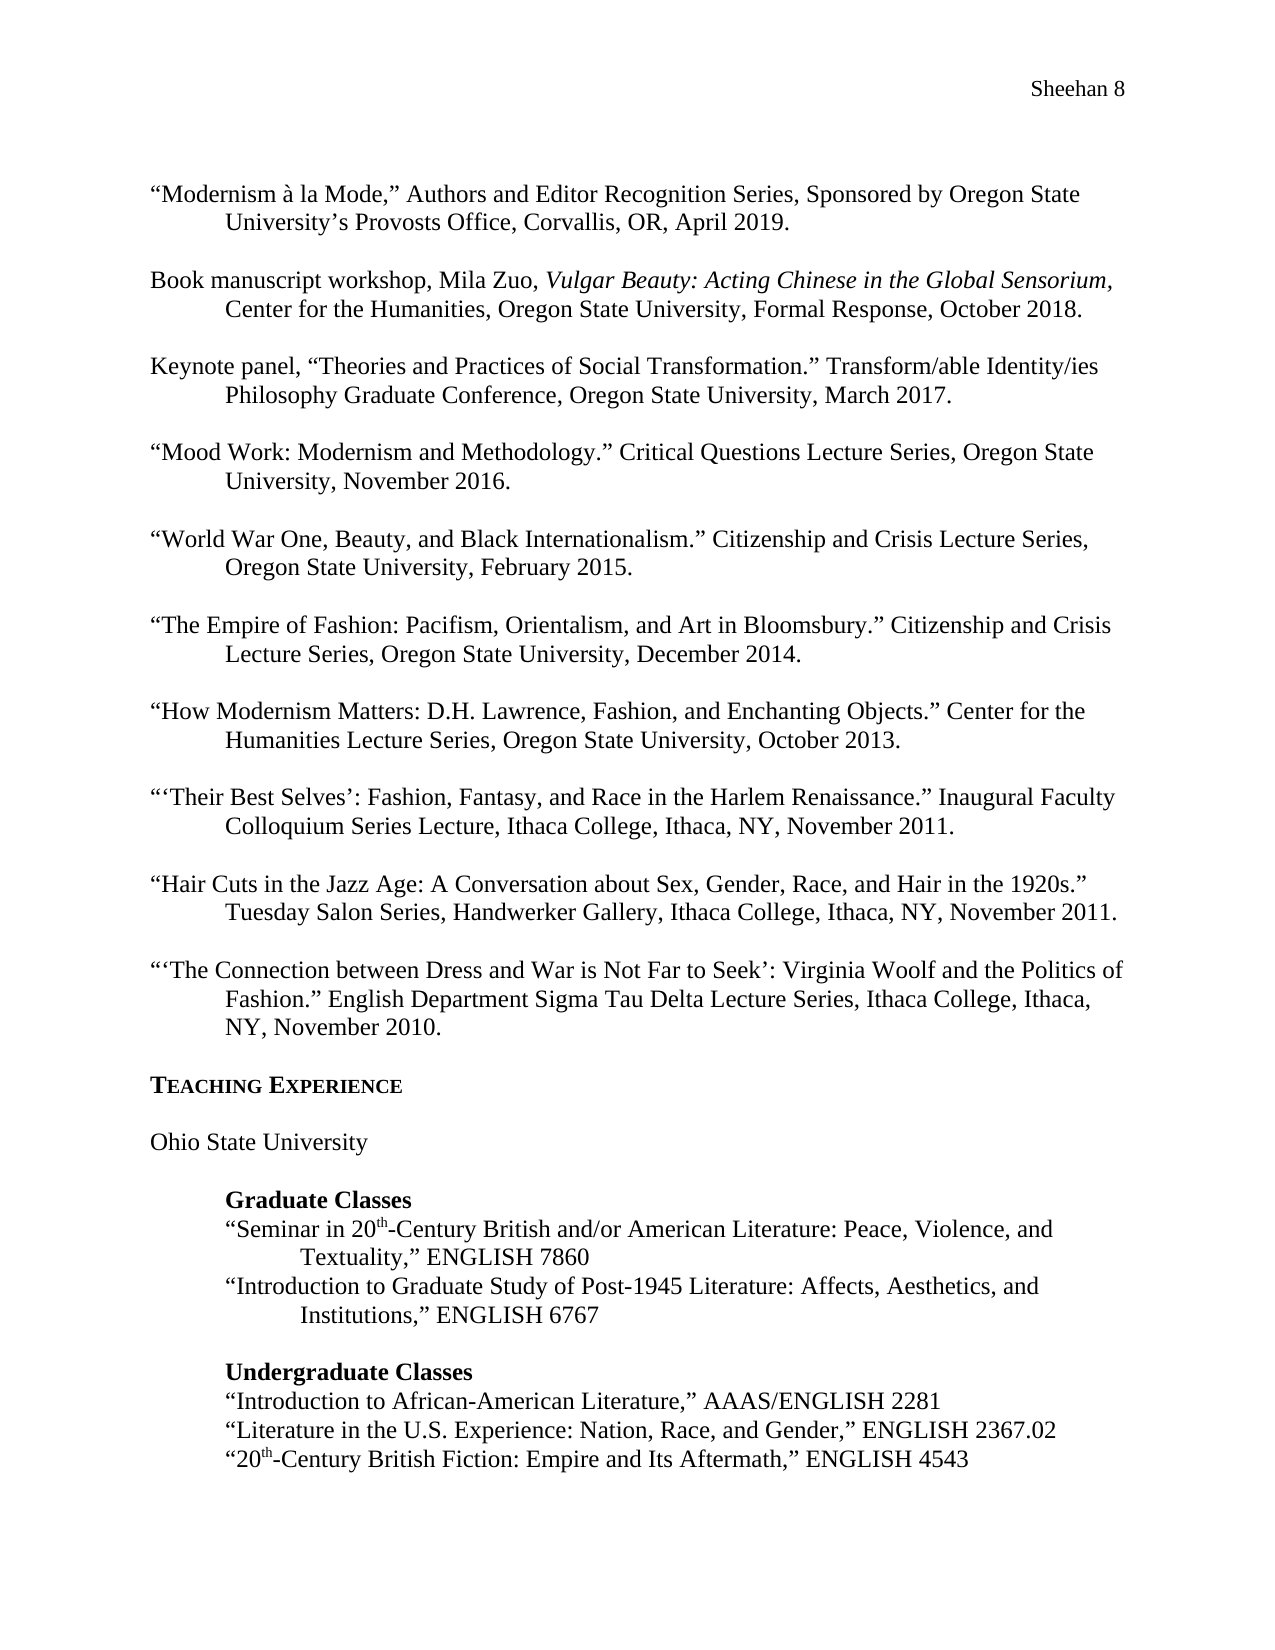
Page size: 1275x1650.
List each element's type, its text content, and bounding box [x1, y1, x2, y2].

text “Literature in the U.S. Experience: Nation, Race, and Gender,” ENGLISH 2367.02 [150, 1415, 1125, 1444]
text NY, November 2010. [225, 1012, 1125, 1041]
text “World War One, Beauty, and Black Internationalism.” Citizenship and Crisis Lecture Series, [150, 524, 1125, 552]
text Center for the Humanities, Oregon State University, Formal Response, October 2018. [150, 294, 1125, 322]
text “Mood Work: Modernism and Methodology.” Critical Questions Lecture Series, Oregon State [150, 437, 1125, 466]
text Book manuscript workshop, Mila Zuo, Vulgar Beauty: Acting Chinese in the Global Sensorium, [150, 265, 1125, 294]
text “20th-Century British Fiction: Empire and Its Aftermath,” ENGLISH 4543 [150, 1444, 1125, 1472]
text Fashion.” English Department Sigma Tau Delta Lecture Series, Ithaca College, Ithaca, [150, 984, 1125, 1012]
text Ohio State University [150, 1127, 1125, 1156]
text “Introduction to African-American Literature,” AAAS/ENGLISH 2281 [150, 1386, 1125, 1415]
text Textuality,” ENGLISH 7860 [225, 1242, 1125, 1271]
text “Modernism à la Mode,” Authors and Editor Recognition Series, Sponsored by Oregon State [150, 179, 1125, 207]
text “Introduction to Graduate Study of Post-1945 Literature: Affects, Aesthetics, and [150, 1271, 1125, 1300]
text “‘The Connection between Dress and War is Not Far to Seek’: Virginia Woolf and the Politics of [150, 955, 1125, 984]
text “‘Their Best Selves’: Fashion, Fantasy, and Race in the Harlem Renaissance.” Inaugural Faculty [150, 782, 1125, 811]
text Oregon State University, February 2015. [225, 552, 1125, 581]
text Tuesday Salon Series, Handwerker Gallery, Ithaca College, Ithaca, NY, November 2011. [150, 897, 1125, 926]
text Graduate Classes [150, 1185, 1125, 1214]
text Keynote panel, “Theories and Practices of Social Transformation.” Transform/able Identity/ies [150, 351, 1125, 380]
text “How Modernism Matters: D.H. Lawrence, Fashion, and Enchanting Objects.” Center for the [150, 696, 1125, 725]
text Philosophy Graduate Conference, Oregon State University, March 2017. [150, 380, 1125, 409]
text Humanities Lecture Series, Oregon State University, October 2013. [150, 725, 1125, 754]
text University’s Provosts Office, Corvallis, OR, April 2019. [150, 207, 1125, 236]
text Institutions,” ENGLISH 6767 [225, 1300, 1125, 1329]
text Undergraduate Classes [150, 1357, 1125, 1386]
text Lecture Series, Oregon State University, December 2014. [150, 639, 1125, 667]
text “Seminar in 20th-Century British and/or American Literature: Peace, Violence, and [150, 1214, 1125, 1242]
text “The Empire of Fashion: Pacifism, Orientalism, and Art in Bloomsbury.” Citizenship and Crisis [150, 610, 1125, 639]
text Teaching Experience [150, 1070, 1125, 1099]
text University, November 2016. [225, 466, 1125, 495]
text “Hair Cuts in the Jazz Age: A Conversation about Sex, Gender, Race, and Hair in the 1920s.” [150, 869, 1125, 897]
text Colloquium Series Lecture, Ithaca College, Ithaca, NY, November 2011. [150, 811, 1125, 840]
